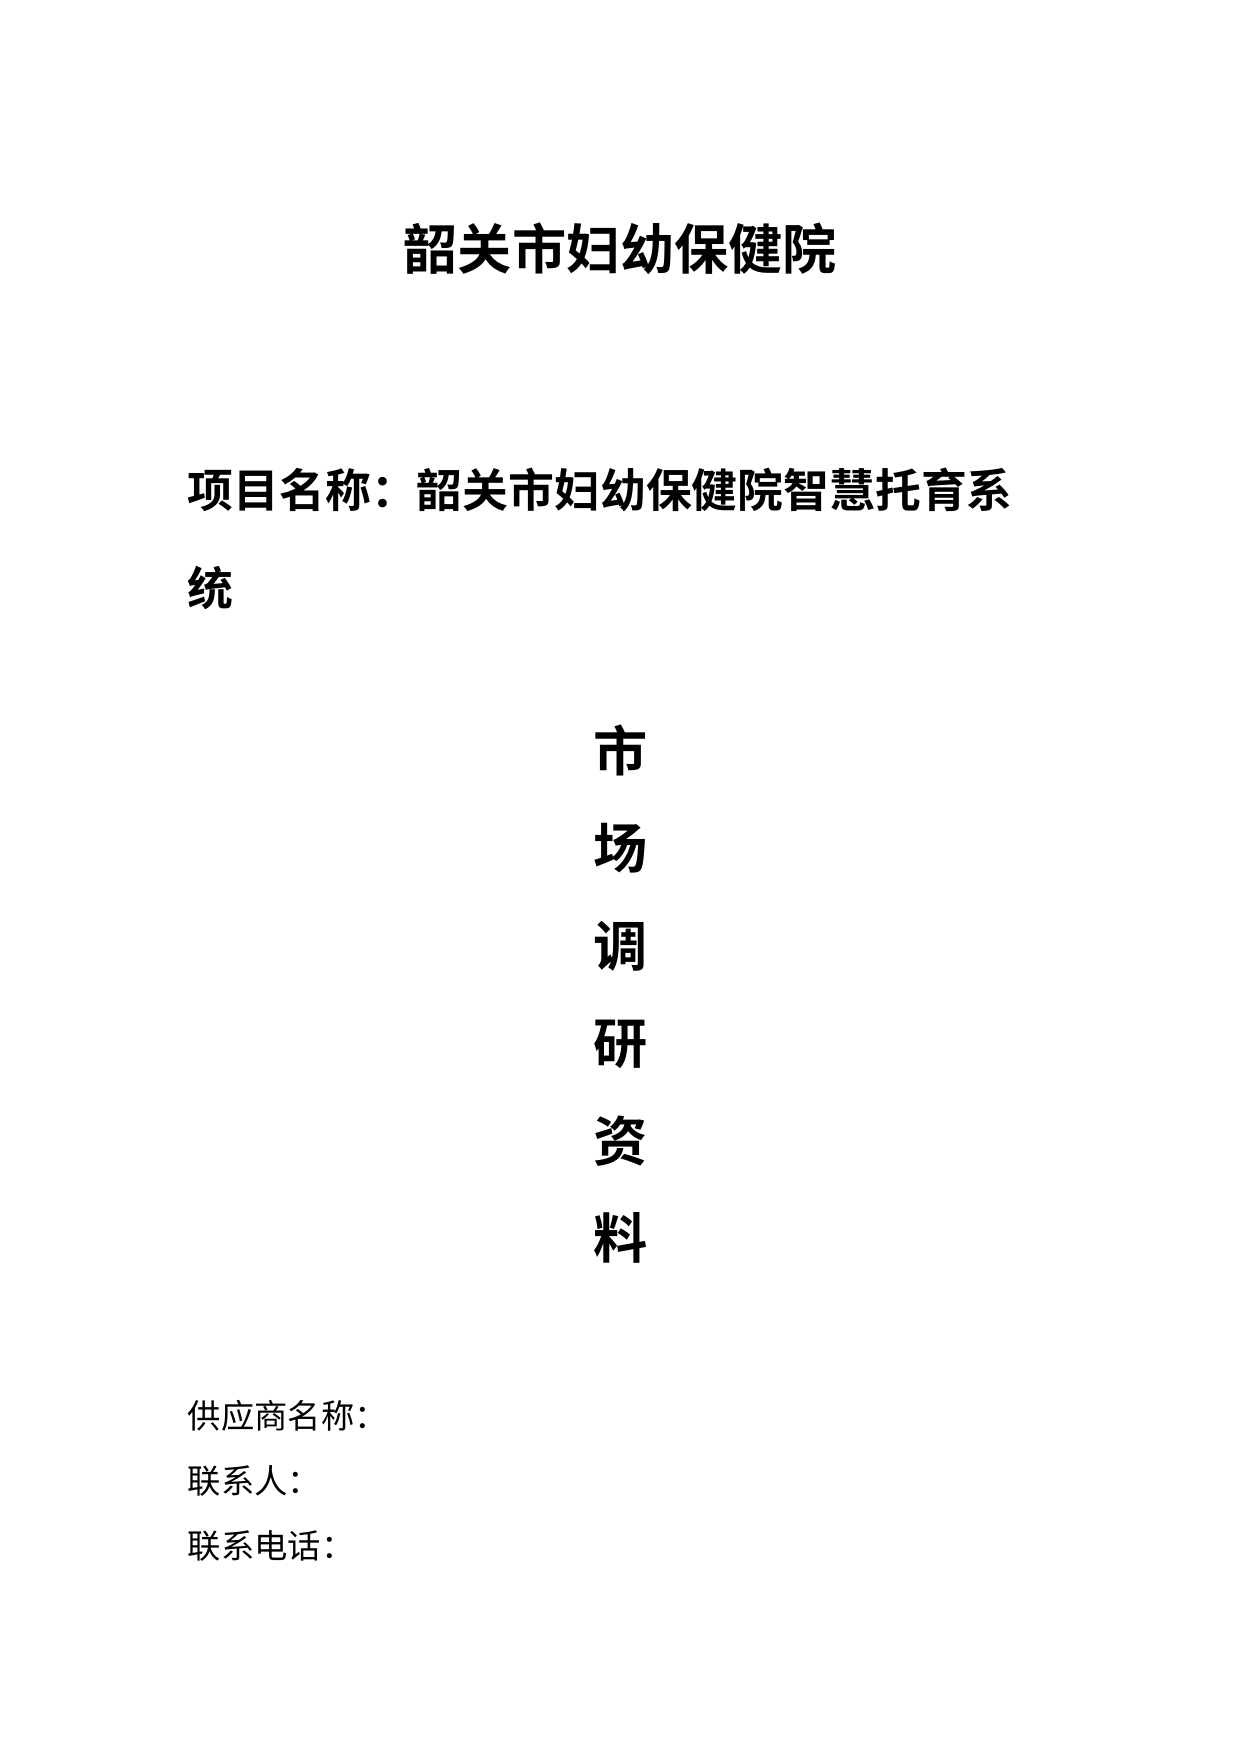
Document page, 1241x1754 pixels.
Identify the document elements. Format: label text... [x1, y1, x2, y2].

subtitle 韶关市妇幼保健院 [187, 197, 1053, 295]
text 调 [187, 894, 1053, 992]
text 资 [187, 1089, 1053, 1187]
text 料 [187, 1187, 1053, 1284]
text 市 [187, 699, 1053, 797]
text 场 [187, 797, 1053, 894]
text 联系人： [187, 1447, 1053, 1512]
text 联系电话： [187, 1512, 1053, 1577]
text 项目名称：韶关市妇幼保健院智慧托育系统 [187, 439, 1053, 634]
text 供应商名称： [187, 1382, 1053, 1447]
text 研 [187, 992, 1053, 1089]
